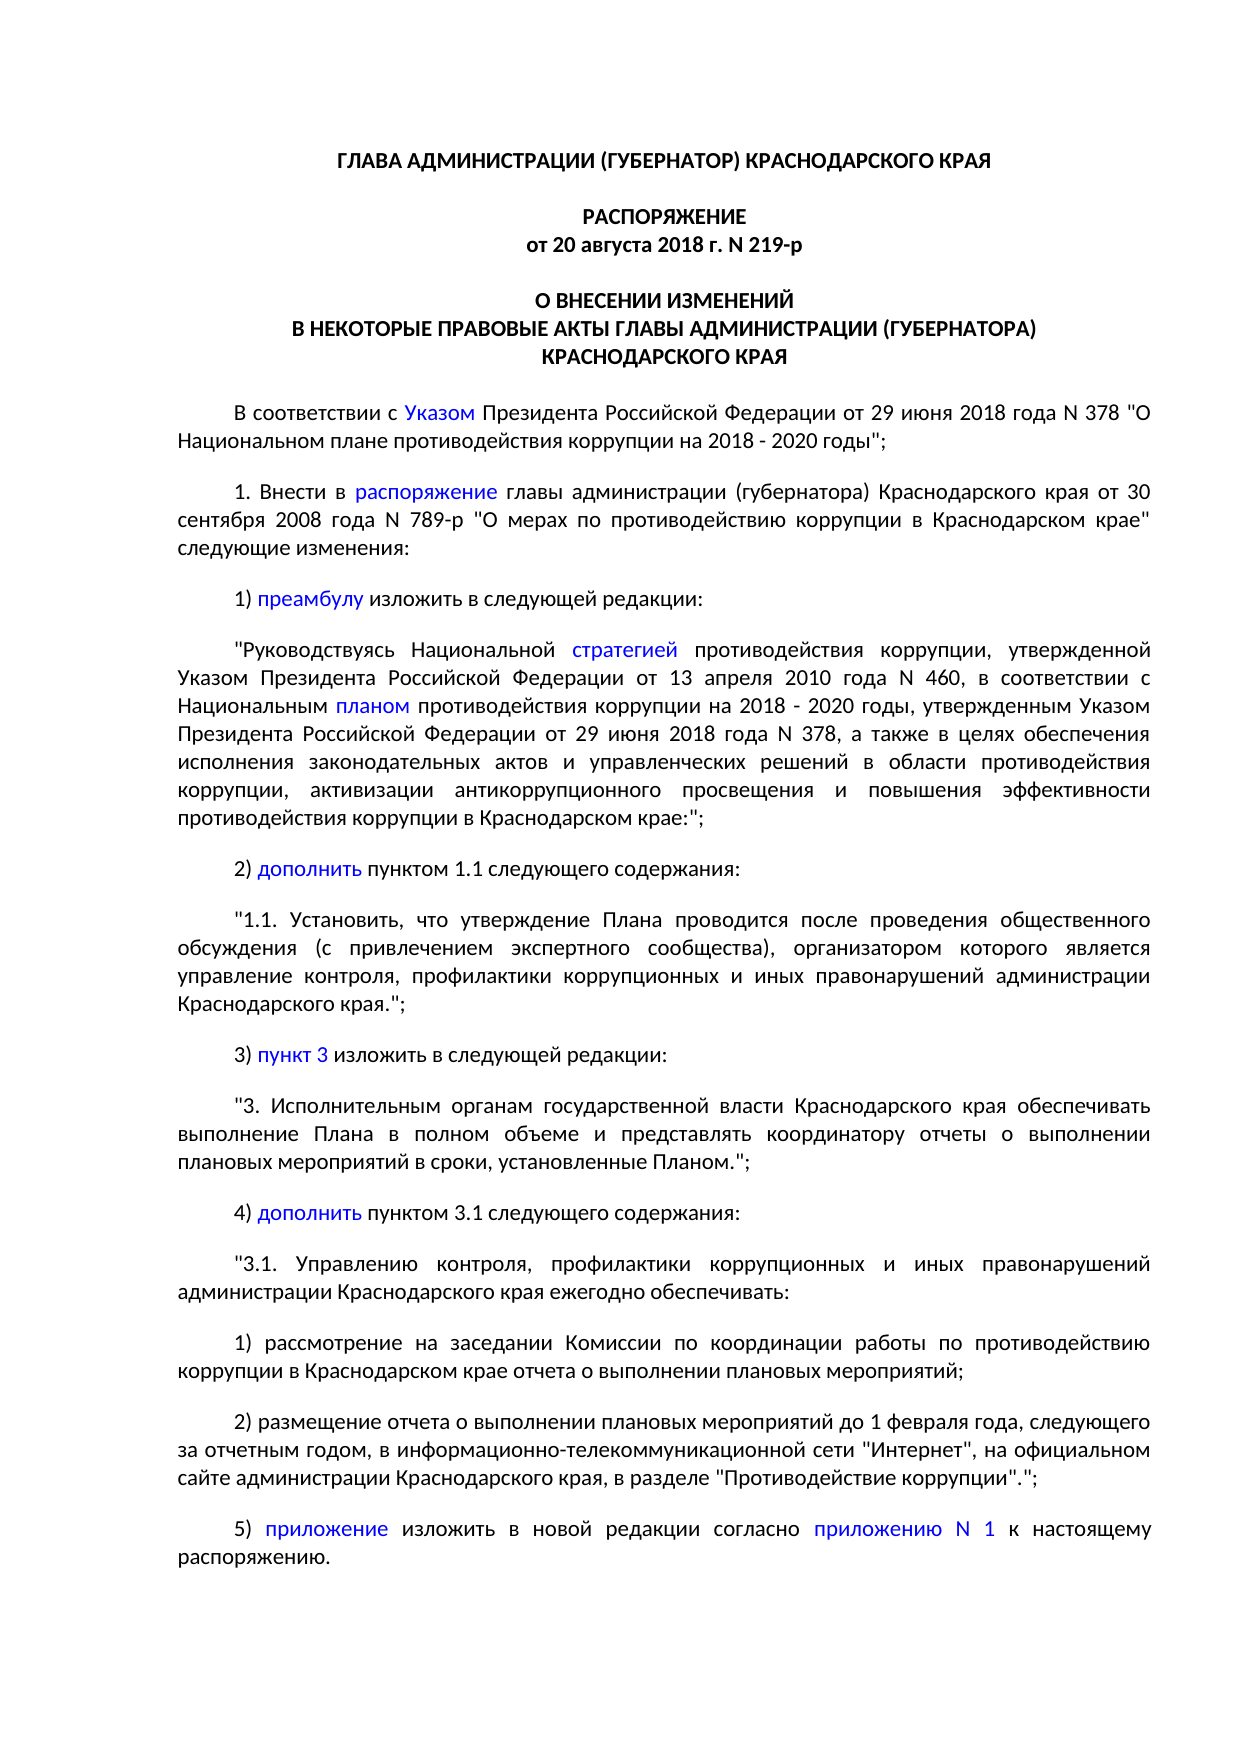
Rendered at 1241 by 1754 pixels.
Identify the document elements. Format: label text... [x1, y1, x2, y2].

text 2) размещение отчета о выполнении плановых мероприятий до 1 февраля года, следующего за отчетным годом, в информационно-телекоммуникационной сети "Интернет", на официальном сайте администрации Краснодарского края, в разделе "Противодействие коррупции"."; [177, 1407, 1152, 1491]
title О ВНЕСЕНИИ ИЗМЕНЕНИЙ [177, 286, 1152, 314]
text 1) преамбулу изложить в следующей редакции: [177, 584, 1152, 612]
text "3. Исполнительным органам государственной власти Краснодарского края обеспечивать выполнение Плана в полном объеме и представлять координатору отчеты о выполнении плановых мероприятий в сроки, установленные Планом."; [177, 1091, 1152, 1175]
title от 20 августа 2018 г. N 219-р [177, 230, 1152, 258]
text 2) дополнить пунктом 1.1 следующего содержания: [177, 854, 1152, 882]
title КРАСНОДАРСКОГО КРАЯ [177, 342, 1152, 370]
text "1.1. Установить, что утверждение Плана проводится после проведения общественного обсуждения (с привлечением экспертного сообщества), организатором которого является управление контроля, профилактики коррупционных и иных правонарушений администрации Краснодарского края."; [177, 905, 1152, 1017]
title РАСПОРЯЖЕНИЕ [177, 202, 1152, 230]
text 3) пункт 3 изложить в следующей редакции: [177, 1040, 1152, 1068]
text 5) приложение изложить в новой редакции согласно приложению N 1 к настоящему распоряжению. [177, 1514, 1152, 1570]
text В соответствии с Указом Президента Российской Федерации от 29 июня 2018 года N 378 "О Национальном плане противодействия коррупции на 2018 - 2020 годы"; [177, 398, 1152, 454]
title ГЛАВА АДМИНИСТРАЦИИ (ГУБЕРНАТОР) КРАСНОДАРСКОГО КРАЯ [177, 146, 1152, 174]
text 1) рассмотрение на заседании Комиссии по координации работы по противодействию коррупции в Краснодарском крае отчета о выполнении плановых мероприятий; [177, 1328, 1152, 1384]
text "3.1. Управлению контроля, профилактики коррупционных и иных правонарушений администрации Краснодарского края ежегодно обеспечивать: [177, 1249, 1152, 1305]
text 1. Внести в распоряжение главы администрации (губернатора) Краснодарского края от 30 сентября 2008 года N 789-р "О мерах по противодействию коррупции в Краснодарском крае" следующие изменения: [177, 477, 1152, 561]
text 4) дополнить пунктом 3.1 следующего содержания: [177, 1198, 1152, 1226]
text "Руководствуясь Национальной стратегией противодействия коррупции, утвержденной Указом Президента Российской Федерации от 13 апреля 2010 года N 460, в соответствии с Национальным планом противодействия коррупции на 2018 - 2020 годы, утвержденным Указом Президента Российской Федерации от 29 июня 2018 года N 378, а также в целях обеспечения исполнения законодательных актов и управленческих решений в области противодействия коррупции, активизации антикоррупционного просвещения и повышения эффективности противодействия коррупции в Краснодарском крае:"; [177, 635, 1152, 831]
title В НЕКОТОРЫЕ ПРАВОВЫЕ АКТЫ ГЛАВЫ АДМИНИСТРАЦИИ (ГУБЕРНАТОРА) [177, 314, 1152, 342]
